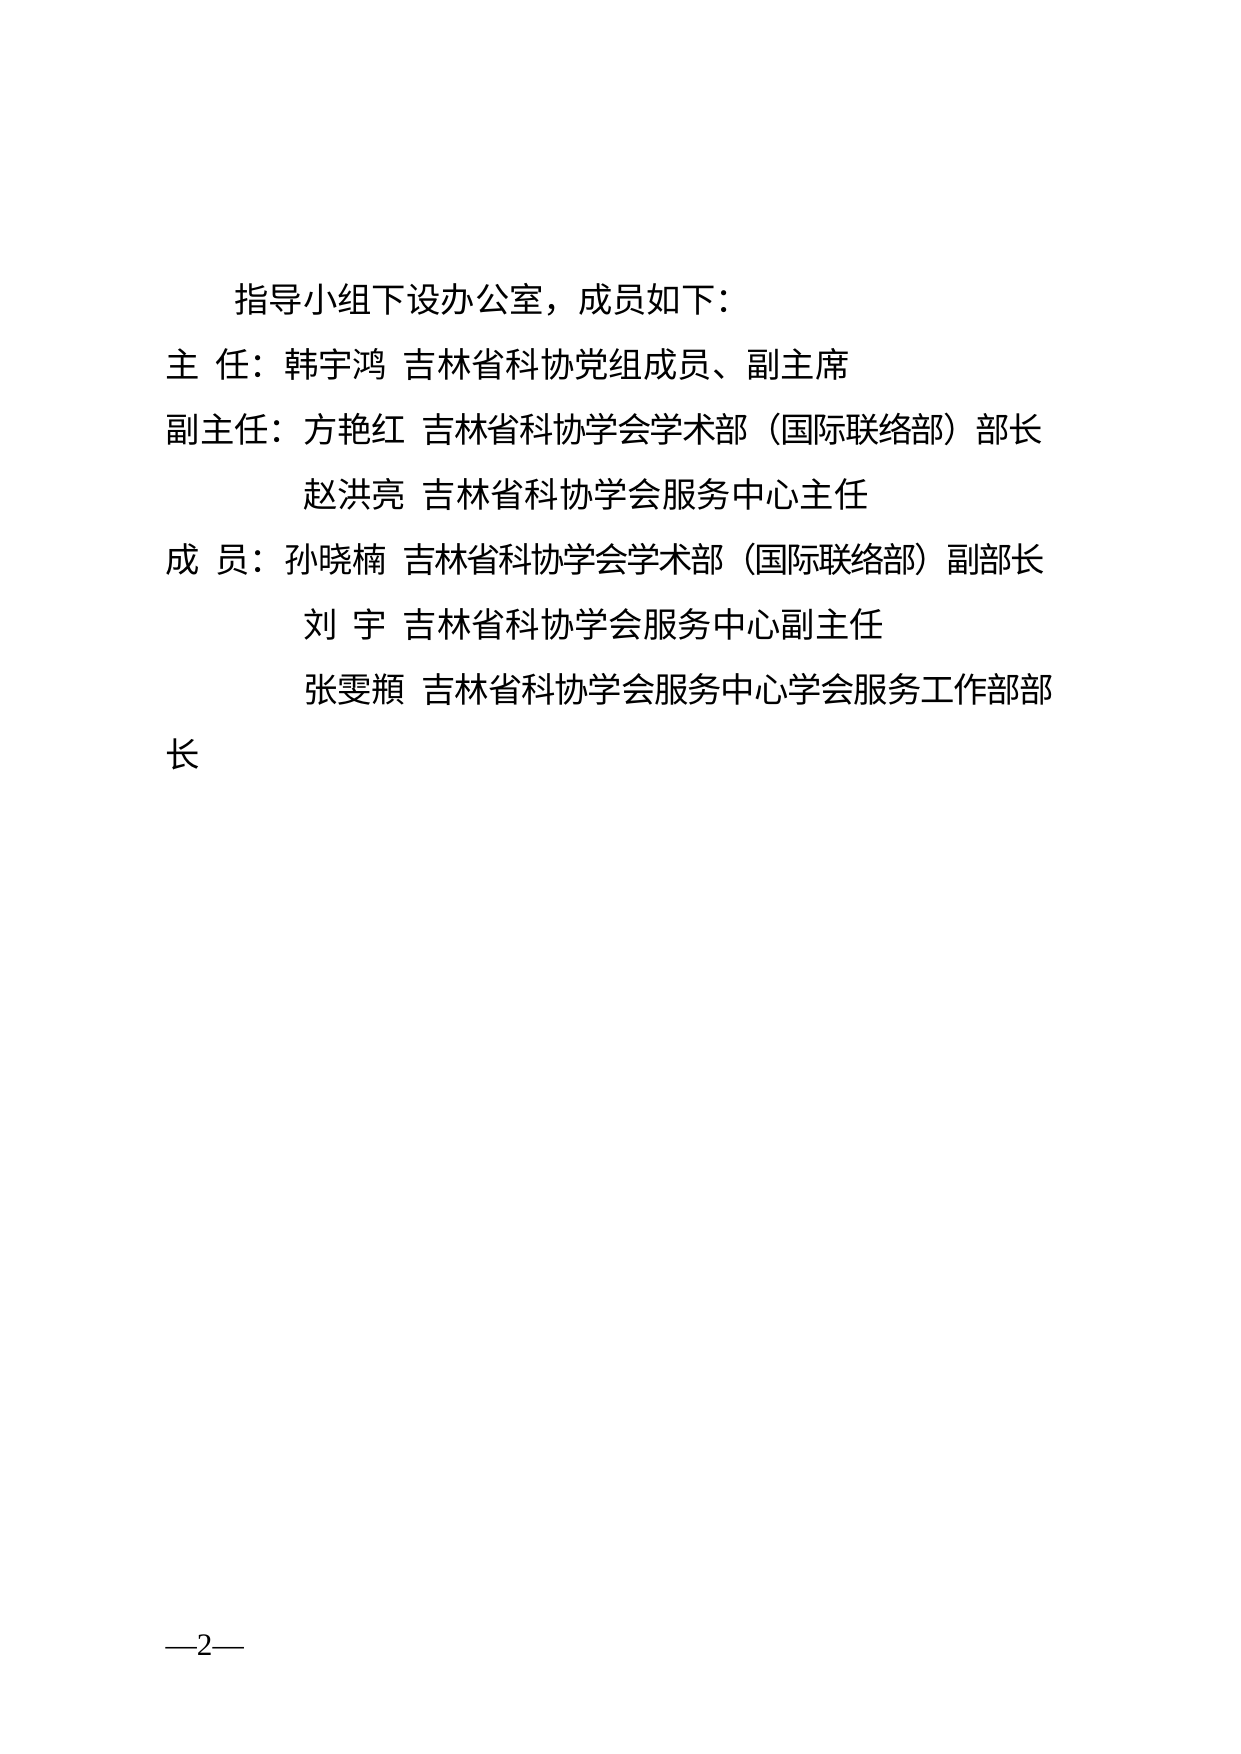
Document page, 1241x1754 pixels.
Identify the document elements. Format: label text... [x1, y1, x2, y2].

list 副主任：方艳红 吉林省科协学会学术部（国际联络部）部长 [165, 395, 1087, 460]
list 指导小组下设办公室，成员如下： [165, 265, 1087, 330]
list 刘 宇 吉林省科协学会服务中心副主任 [165, 590, 1087, 655]
list 张雯頩 吉林省科协学会服务中心学会服务工作部部长 [165, 655, 1087, 785]
list 成 员：孙晓楠 吉林省科协学会学术部（国际联络部）副部长 [165, 525, 1087, 590]
list 主 任：韩宇鸿 吉林省科协党组成员、副主席 [165, 330, 1087, 395]
list 赵洪亮 吉林省科协学会服务中心主任 [165, 460, 1087, 525]
